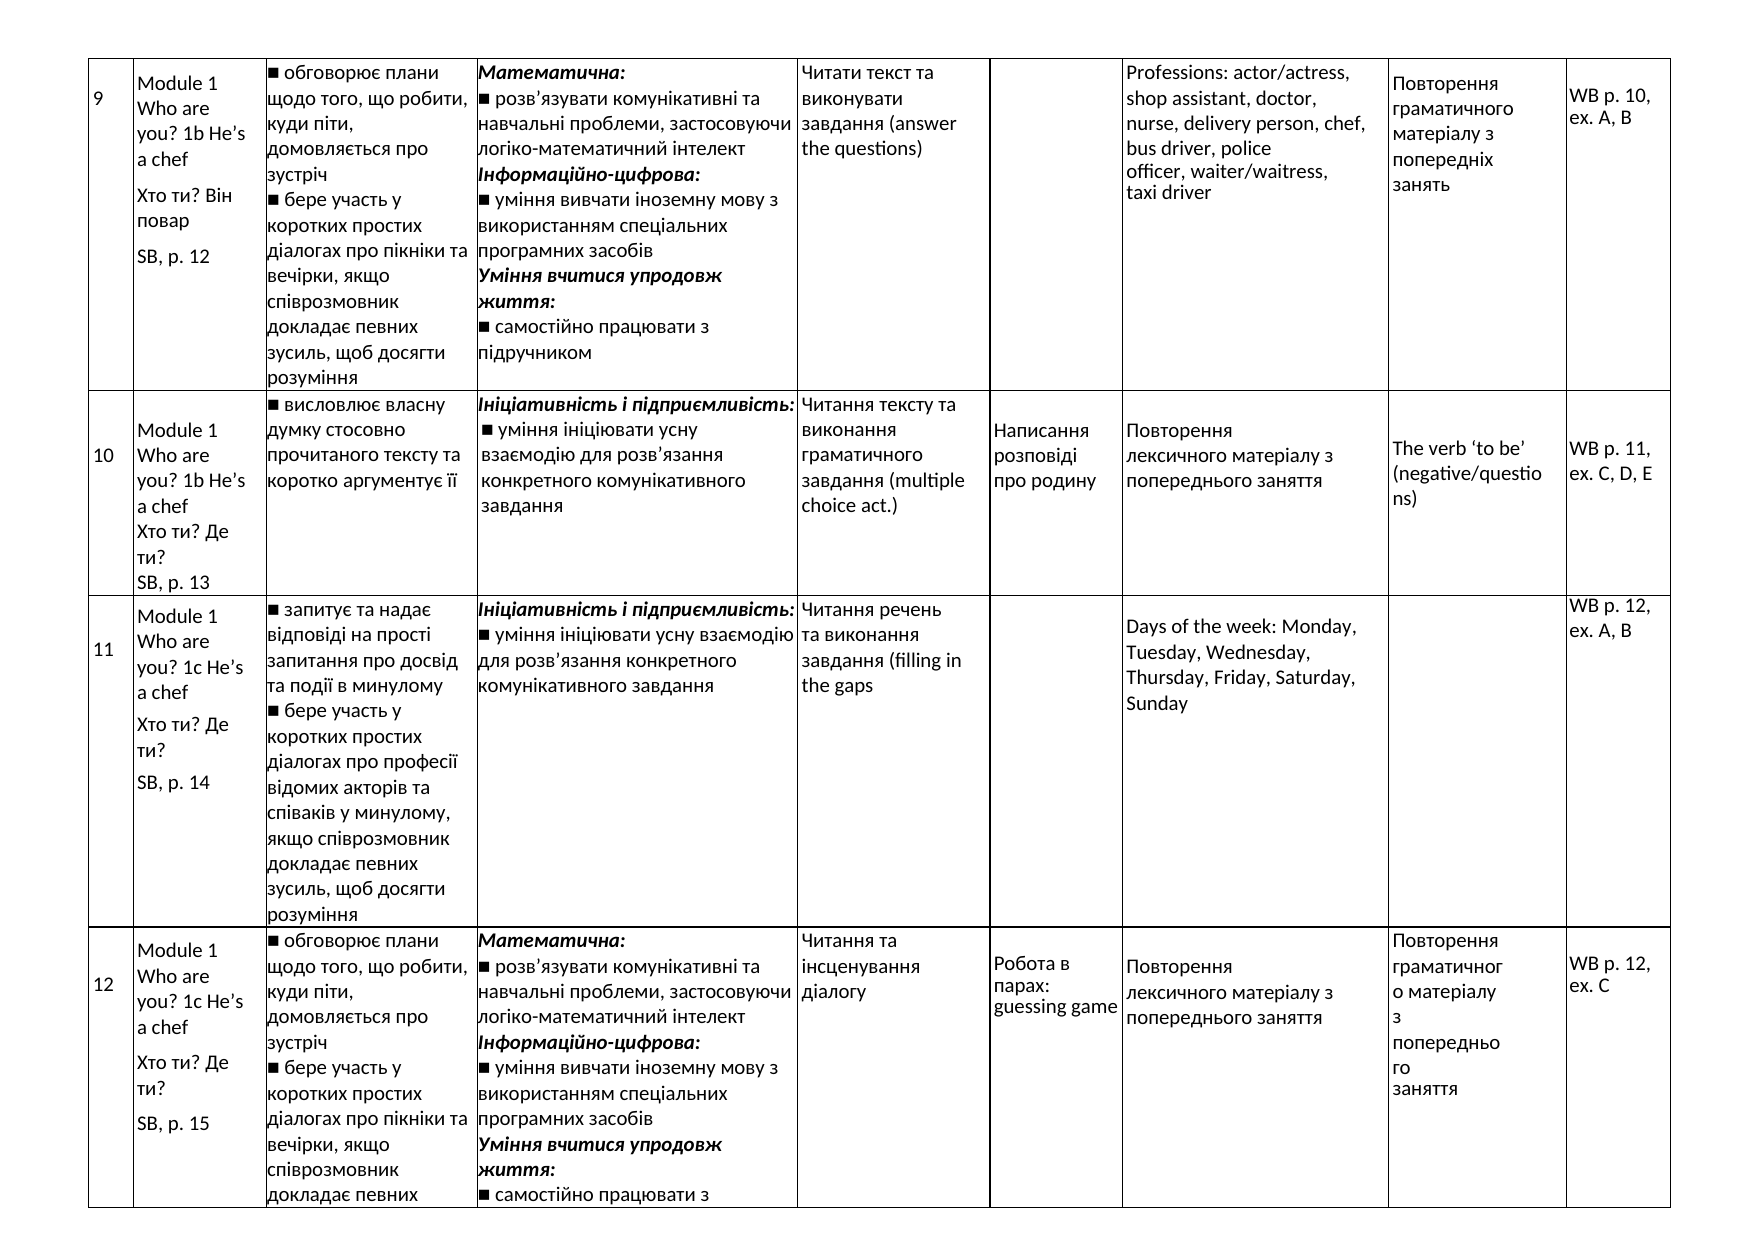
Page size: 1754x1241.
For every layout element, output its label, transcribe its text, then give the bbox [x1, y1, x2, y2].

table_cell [1389, 928, 1566, 1207]
table_cell Читання тексту та виконання граматичного завдання (multiple choice act.) [798, 391, 989, 595]
table_cell Days of the week: Monday, Tuesday, Wednesday, Thursday, Friday, Saturday, Sunday [1123, 596, 1388, 926]
table_header Повторення граматичного матеріалу з попередніх занять [1389, 59, 1566, 390]
table_cell Module 1 Who are you? 1c He’s a chef Хто ти? Де ти? SB, p. 14 [134, 596, 266, 926]
table_cell Повторення лексичного матеріалу з попереднього заняття [1123, 391, 1388, 595]
table_cell [991, 596, 1122, 926]
table_cell [1389, 596, 1566, 926]
table_cell 12 [89, 928, 133, 1207]
table_cell WB p. 12, ex. C [1567, 928, 1670, 1207]
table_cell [134, 928, 266, 1207]
table_header Читати текст та виконувати завдання (answer the questions) [798, 59, 989, 390]
table_header [991, 59, 1122, 390]
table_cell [798, 928, 989, 1207]
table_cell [991, 928, 1122, 1207]
table_cell Читання речень та виконання завдання (filling in the gaps [798, 596, 989, 926]
table_cell 11 [89, 596, 133, 926]
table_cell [478, 928, 797, 1207]
table_header Module 1 Who are you? 1b He’s a chef Хто ти? Він повар SB, p. 12 [134, 59, 266, 390]
table_cell ■ висловлює власну думку стосовно прочитаного тексту та коротко аргументує її [267, 391, 477, 595]
table_cell WB p. 11, ex. C, D, E [1567, 391, 1670, 595]
table_header WB p. 10, ex. A, B [1567, 59, 1670, 390]
table_cell 10 [89, 391, 133, 595]
table_cell Написання розповіді про родину [991, 391, 1122, 595]
table_cell WB p. 12, ex. A, B [1567, 596, 1670, 926]
table_cell The verb ‘to be’ (negative/questions) [1389, 391, 1566, 595]
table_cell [267, 928, 477, 1207]
table_header Математична: ■ розв’язувати комунікативні та навчальні проблеми, застосовуючи логіко-математичний інтелект Інформаційно-цифрова: ■ уміння вивчати іноземну мову з використанням спеціальних програмних засобів Уміння вчитися упродовж життя: ■ самостійно працювати з підручником [478, 59, 797, 390]
table_cell Ініціативність і підприємливість: ■ уміння ініціювати усну взаємодію для розв’язання конкретного комунікативного завдання [478, 391, 797, 595]
table_cell Ініціативність і підприємливість: ■ уміння ініціювати усну взаємодію для розв’язання конкретного комунікативного завдання [478, 596, 797, 926]
table_cell Module 1 Who are you? 1b He’s a chef Хто ти? Де ти? SB, p. 13 [134, 391, 266, 595]
table_header 9 [89, 59, 133, 390]
table_header Professions: actor/actress, shop assistant, doctor, nurse, delivery person, chef, bus driver, police officer, waiter/waitress, taxi driver [1123, 59, 1388, 390]
table_header ■ обговорює плани щодо того, що робити, куди піти, домовляється про зустріч ■ бере участь у коротких простих діалогах про пікніки та вечірки, якщо співрозмовник докладає певних зусиль, щоб досягти розуміння [267, 59, 477, 390]
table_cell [1123, 928, 1388, 1207]
